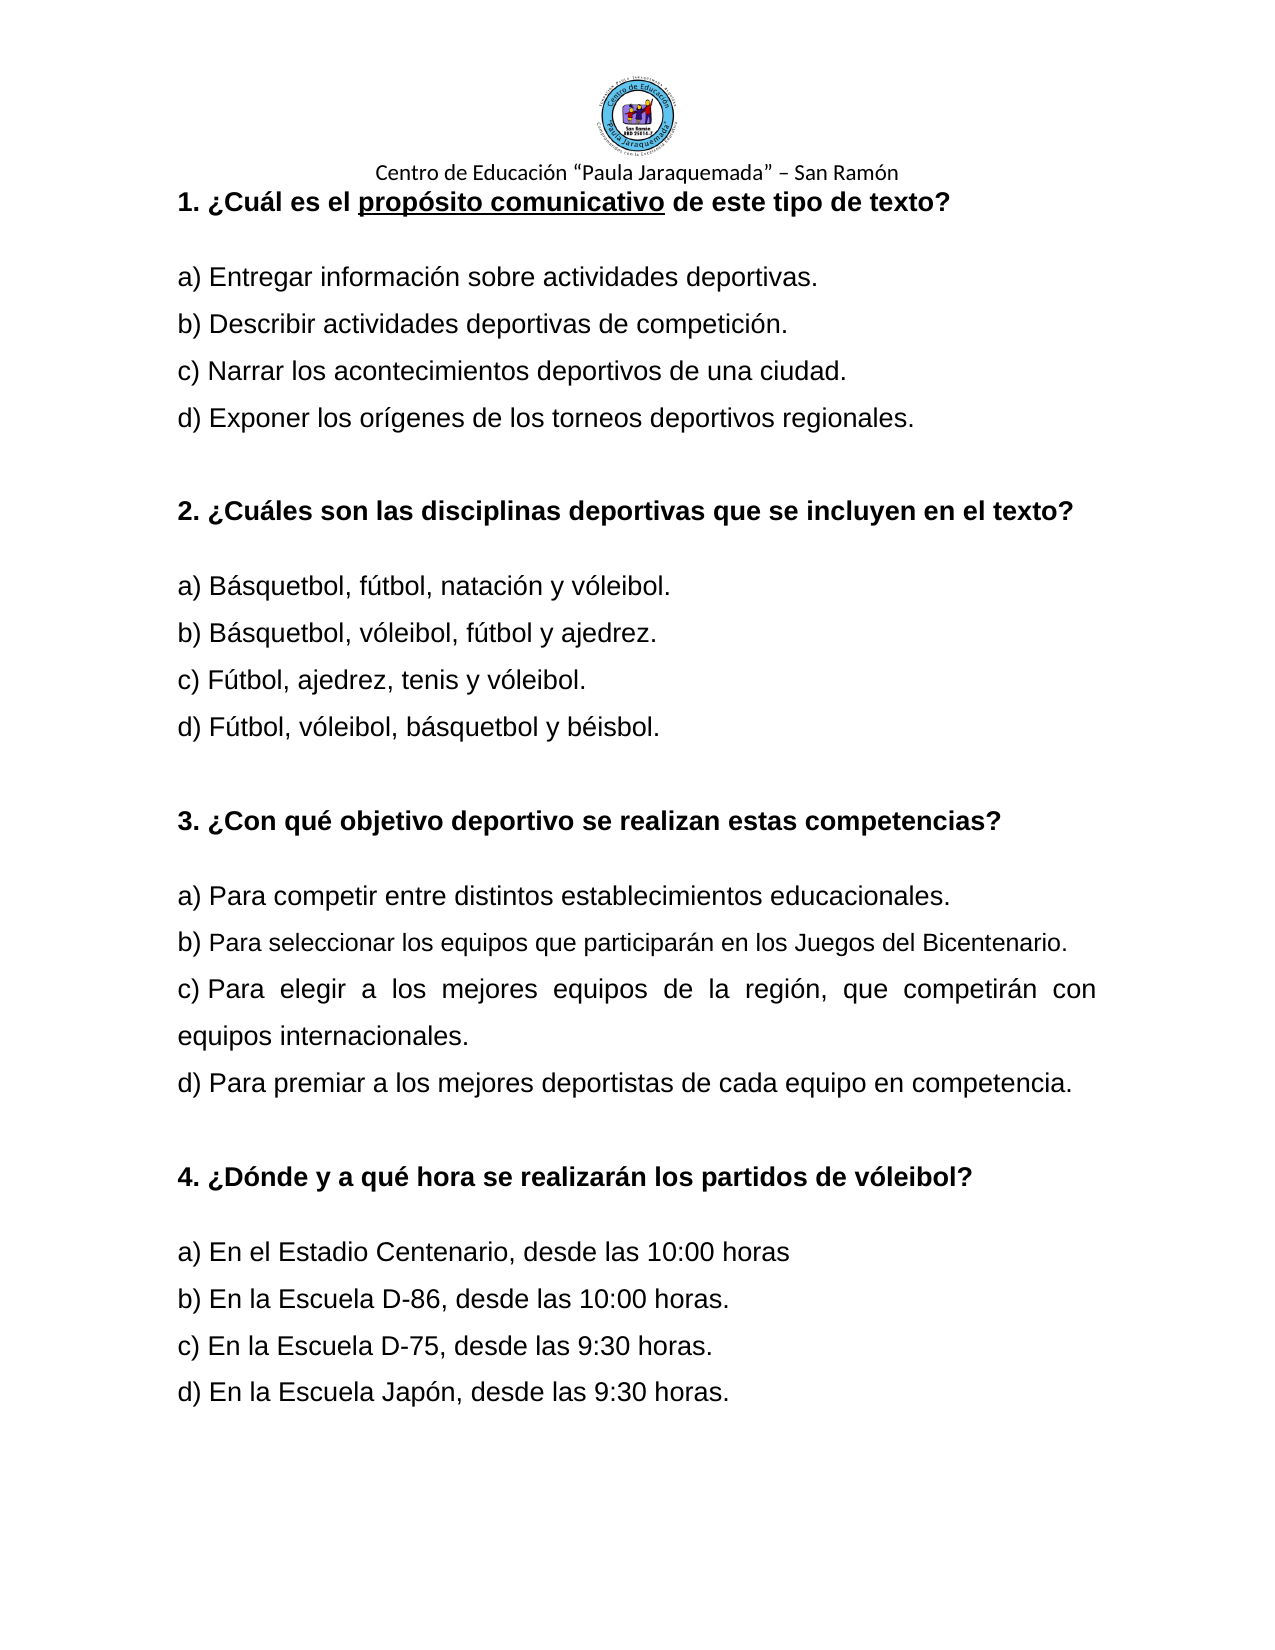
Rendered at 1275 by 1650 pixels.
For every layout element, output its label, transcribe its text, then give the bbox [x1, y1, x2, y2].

text d) Para premiar a los mejores deportistas de cada equipo en competencia. [177, 1067, 1098, 1098]
text c) Para elegir a los mejores equipos de la región, que competirán con equipos internacionales. [177, 973, 1098, 1051]
text 1. ¿Cuál es el propósito comunicativo de este tipo de texto? [177, 186, 1098, 217]
text d) Exponer los orígenes de los torneos deportivos regionales. [177, 402, 1098, 433]
text b) Describir actividades deportivas de competición. [177, 308, 1098, 339]
text a) Para competir entre distintos establecimientos educacionales. [177, 879, 1098, 911]
text b) Básquetbol, vóleibol, fútbol y ajedrez. [177, 617, 1098, 648]
text d) En la Escuela Japón, desde las 9:30 horas. [177, 1376, 1098, 1408]
text a) Básquetbol, fútbol, natación y vóleibol. [177, 570, 1098, 602]
text b) En la Escuela D-86, desde las 10:00 horas. [177, 1283, 1098, 1314]
text b) Para seleccionar los equipos que participarán en los Juegos del Bicentenario. [177, 926, 1098, 958]
picture [595, 73, 680, 159]
text 3. ¿Con qué objetivo deportivo se realizan estas competencias? [177, 805, 1098, 836]
text a) En el Estadio Centenario, desde las 10:00 horas [177, 1236, 1098, 1267]
text 4. ¿Dónde y a qué hora se realizarán los partidos de vóleibol? [177, 1161, 1098, 1192]
text d) Fútbol, vóleibol, básquetbol y béisbol. [177, 711, 1098, 742]
text a) Entregar información sobre actividades deportivas. [177, 261, 1098, 292]
text c) Fútbol, ajedrez, tenis y vóleibol. [177, 664, 1098, 695]
text 2. ¿Cuáles son las disciplinas deportivas que se incluyen en el texto? [177, 495, 1098, 527]
text c) Narrar los acontecimientos deportivos de una ciudad. [177, 355, 1098, 386]
text c) En la Escuela D-75, desde las 9:30 horas. [177, 1329, 1098, 1361]
